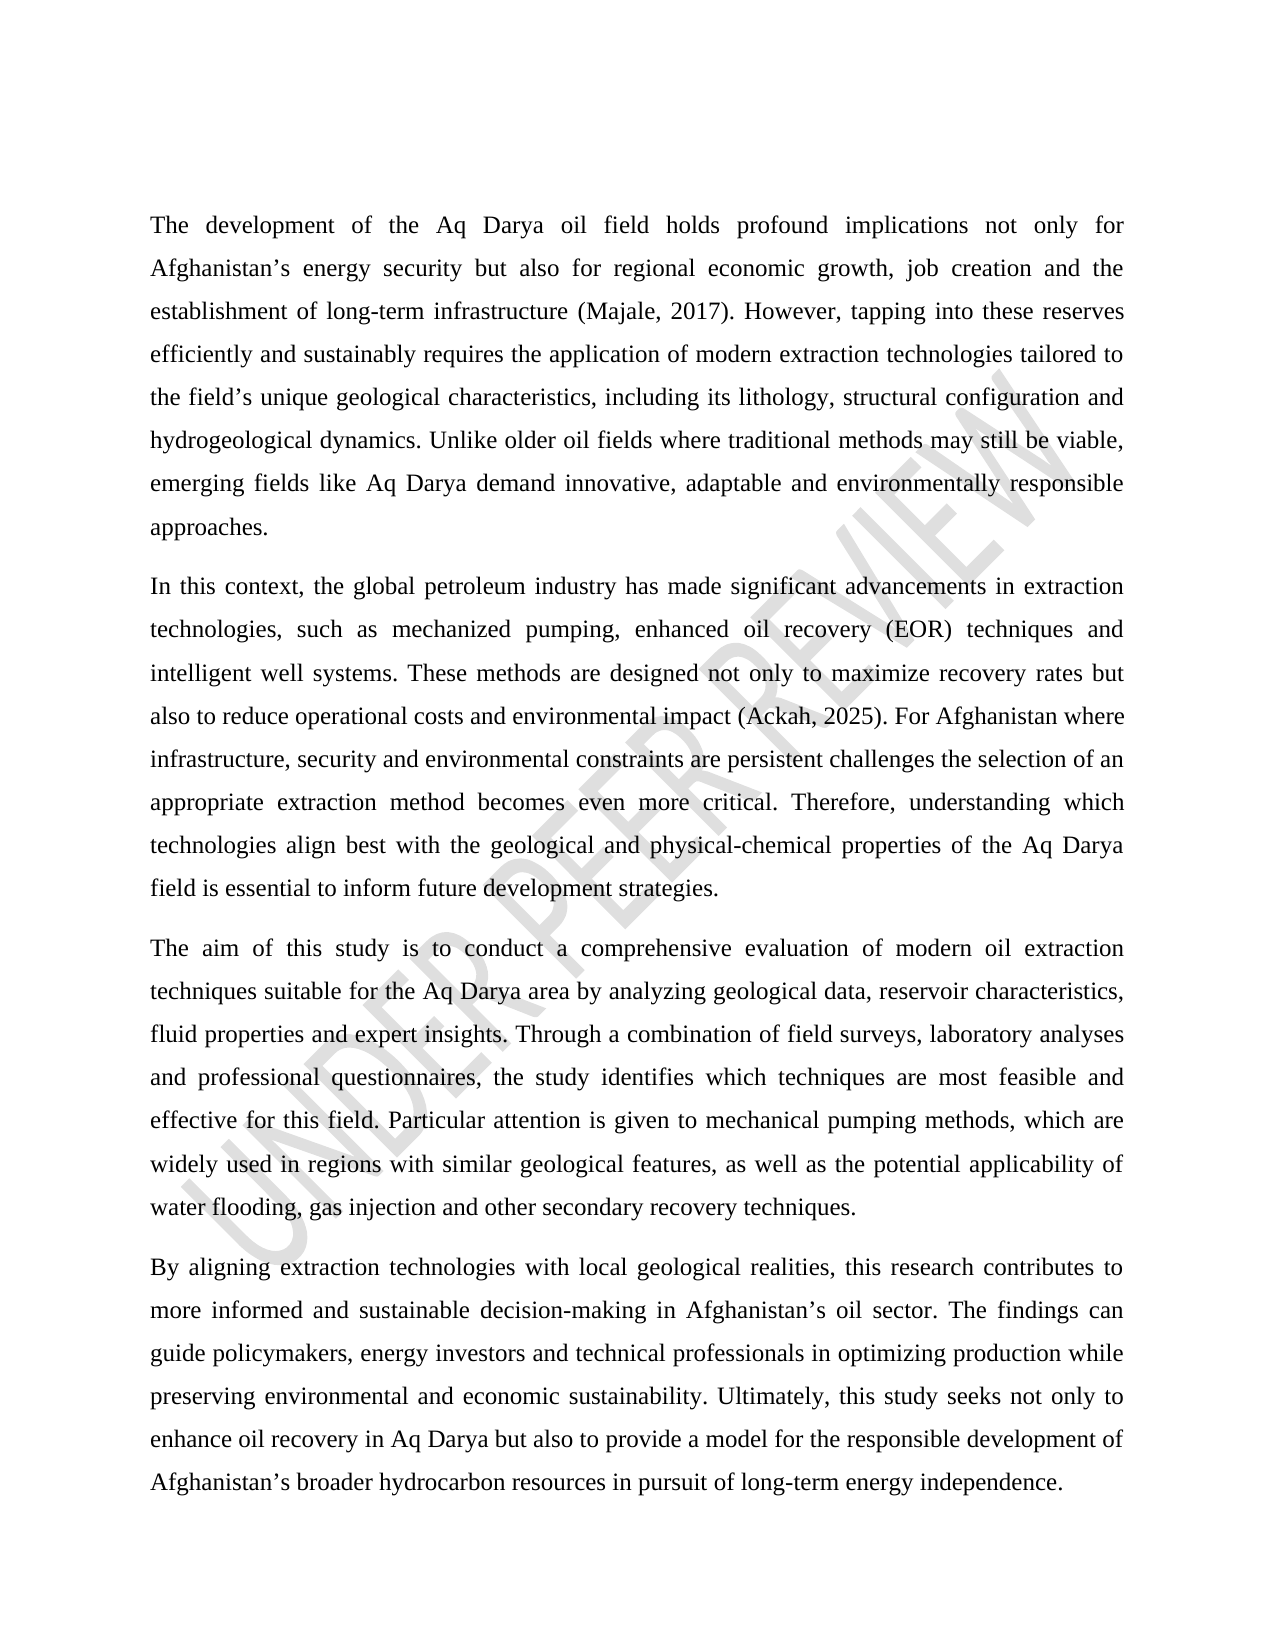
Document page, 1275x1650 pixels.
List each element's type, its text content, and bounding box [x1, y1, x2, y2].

text The aim of this study is to conduct a comprehensive evaluation of modern oil extraction techniques suitable for the Aq Darya area by analyzing geological data, reservoir characteristics, fluid properties and expert insights. Through a combination of field surveys, laboratory analyses and professional questionnaires, the study identifies which techniques are most feasible and effective for this field. Particular attention is given to mechanical pumping methods, which are widely used in regions with similar geological features, as well as the potential applicability of water flooding, gas injection and other secondary recovery techniques. [150, 933, 1125, 1221]
text The development of the Aq Darya oil field holds profound implications not only for Afghanistan’s energy security but also for regional economic growth, job creation and the establishment of long-term infrastructure (Majale, 2017). However, tapping into these reserves efficiently and sustainably requires the application of modern extraction technologies tailored to the field’s unique geological characteristics, including its lithology, structural configuration and hydrogeological dynamics. Unlike older oil fields where traditional methods may still be viable, emerging fields like Aq Darya demand innovative, adaptable and environmentally responsible approaches. [150, 210, 1125, 540]
text In this context, the global petroleum industry has made significant advancements in extraction technologies, such as mechanized pumping, enhanced oil recovery (EOR) techniques and intelligent well systems. These methods are designed not only to maximize recovery rates but also to reduce operational costs and environmental impact (Ackah, 2025). For Afghanistan where infrastructure, security and environmental constraints are persistent challenges the selection of an appropriate extraction method becomes even more critical. Therefore, understanding which technologies align best with the geological and physical-chemical properties of the Aq Darya field is essential to inform future development strategies. [150, 571, 1125, 902]
text By aligning extraction technologies with local geological realities, this research contributes to more informed and sustainable decision-making in Afghanistan’s oil sector. The findings can guide policymakers, energy investors and technical professionals in optimizing production while preserving environmental and economic sustainability. Ultimately, this study seeks not only to enhance oil recovery in Aq Darya but also to provide a model for the responsible development of Afghanistan’s broader hydrocarbon resources in pursuit of long-term energy independence. [150, 1252, 1125, 1496]
